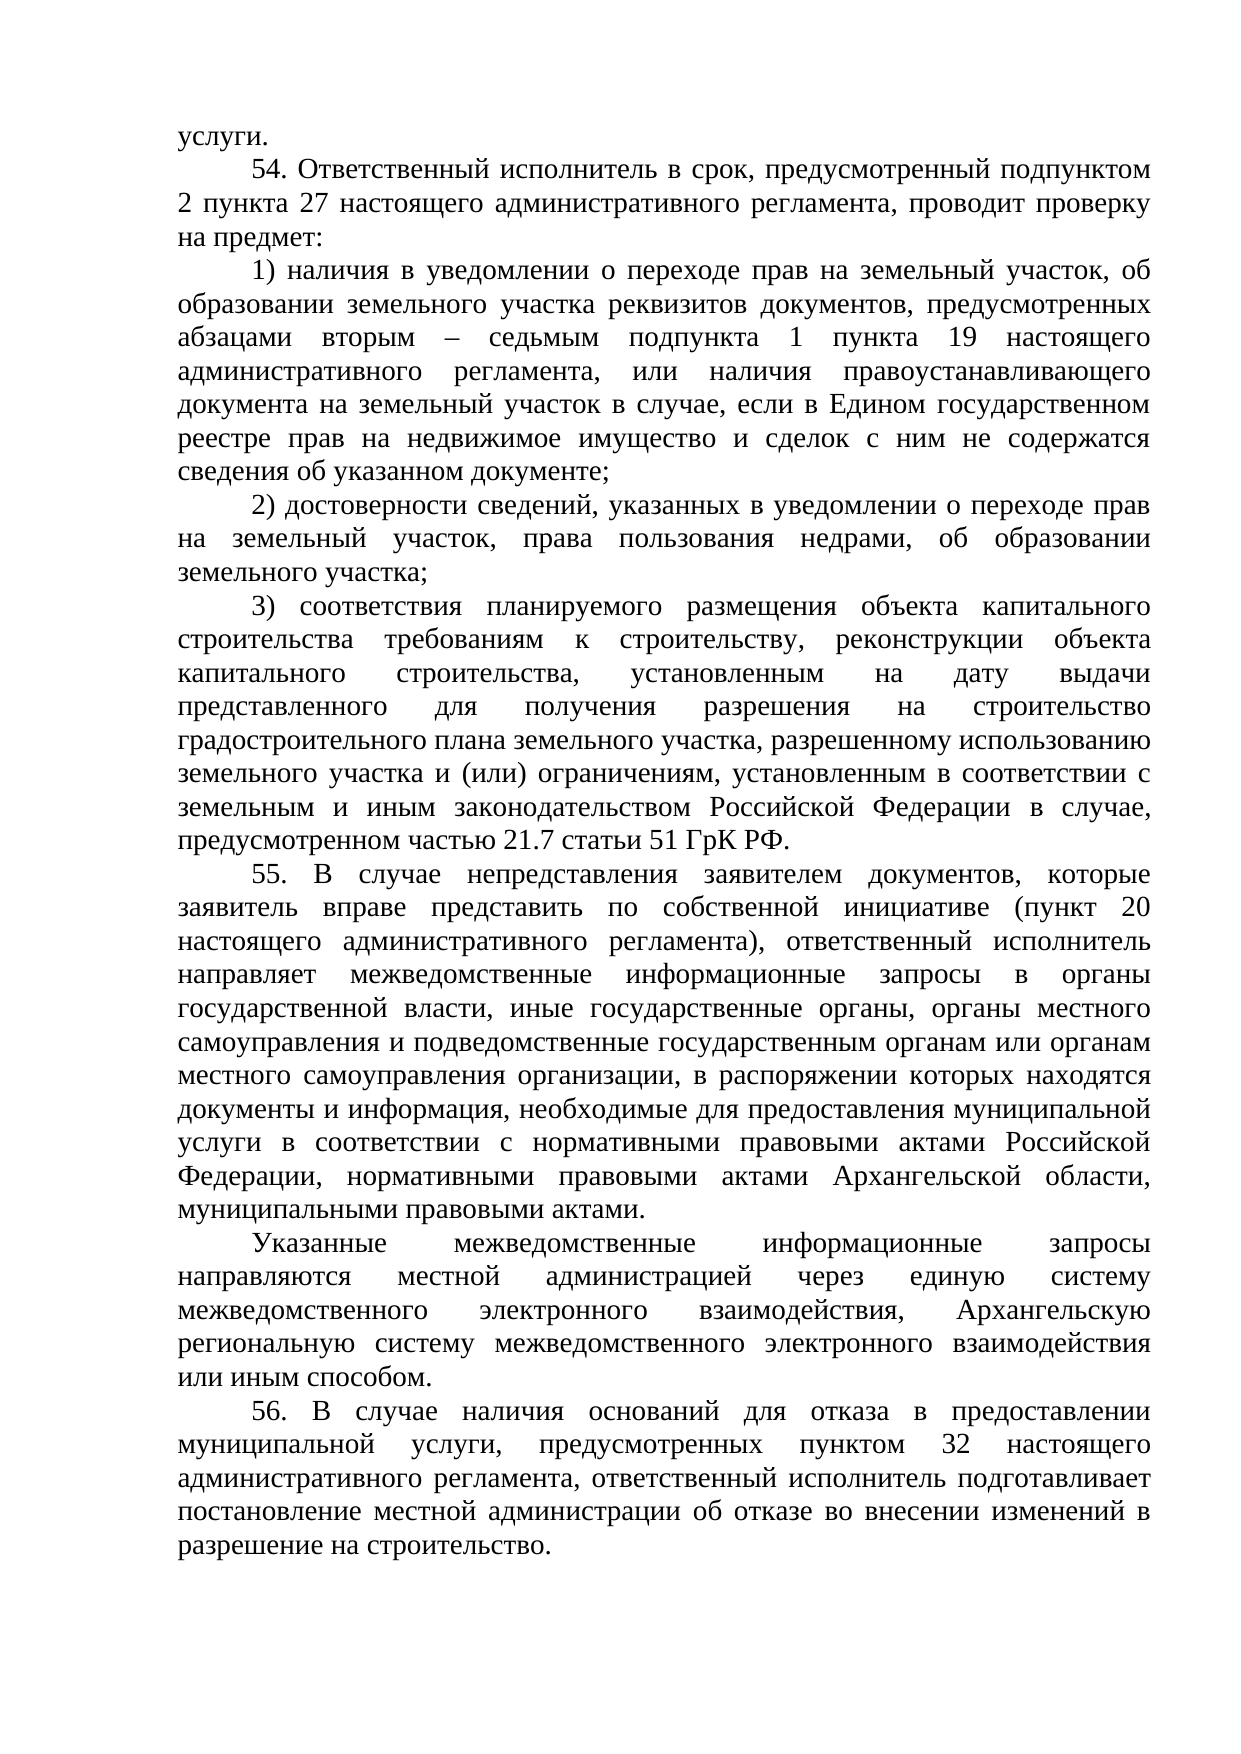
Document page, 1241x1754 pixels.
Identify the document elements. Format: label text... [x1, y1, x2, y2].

list 3) соответствия планируемого размещения объекта капитального строительства требованиям к строительству, реконструкции объекта капитального строительства, установленным на дату выдачи представленного для получения разрешения на строительство градостроительного плана земельного участка, разрешенному использованию земельного участка и (или) ограничениям, установленным в соответствии с земельным и иным законодательством Российской Федерации в случае, предусмотренном частью 21.7 статьи 51 ГрК РФ. [177, 588, 1152, 856]
list 2) достоверности сведений, указанных в уведомлении о переходе прав на земельный участок, права пользования недрами, об образовании земельного участка; [177, 487, 1152, 588]
list 1) наличия в уведомлении о переходе прав на земельный участок, об образовании земельного участка реквизитов документов, предусмотренных абзацами вторым – седьмым подпункта 1 пункта 19 настоящего административного регламента, или наличия правоустанавливающего документа на земельный участок в случае, если в Едином государственном реестре прав на недвижимое имущество и сделок с ним не содержатся сведения об указанном документе; [177, 252, 1152, 487]
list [177, 118, 1152, 152]
list 54. Ответственный исполнитель в срок, предусмотренный подпунктом 2 пункта 27 настоящего административного регламента, проводит проверку на предмет: [177, 152, 1152, 252]
text Указанные межведомственные информационные запросы направляются местной администрацией через единую систему межведомственного электронного взаимодействия, Архангельскую региональную систему межведомственного электронного взаимодействия или иным способом. [177, 1225, 1152, 1393]
list 56. В случае наличия оснований для отказа в предоставлении муниципальной услуги, предусмотренных пунктом 32 настоящего административного регламента, ответственный исполнитель подготавливает постановление местной администрации об отказе во внесении изменений в разрешение на строительство. [177, 1393, 1152, 1560]
text 55. В случае непредставления заявителем документов, которые заявитель вправе представить по собственной инициативе (пункт 20 настоящего административного регламента), ответственный исполнитель направляет межведомственные информационные запросы в органы государственной власти, иные государственные органы, органы местного самоуправления и подведомственные государственным органам или органам местного самоуправления организации, в распоряжении которых находятся документы и информация, необходимые для предоставления муниципальной услуги в соответствии с нормативными правовыми актами Российской Федерации, нормативными правовыми актами Архангельской области, муниципальными правовыми актами. [177, 856, 1152, 1225]
